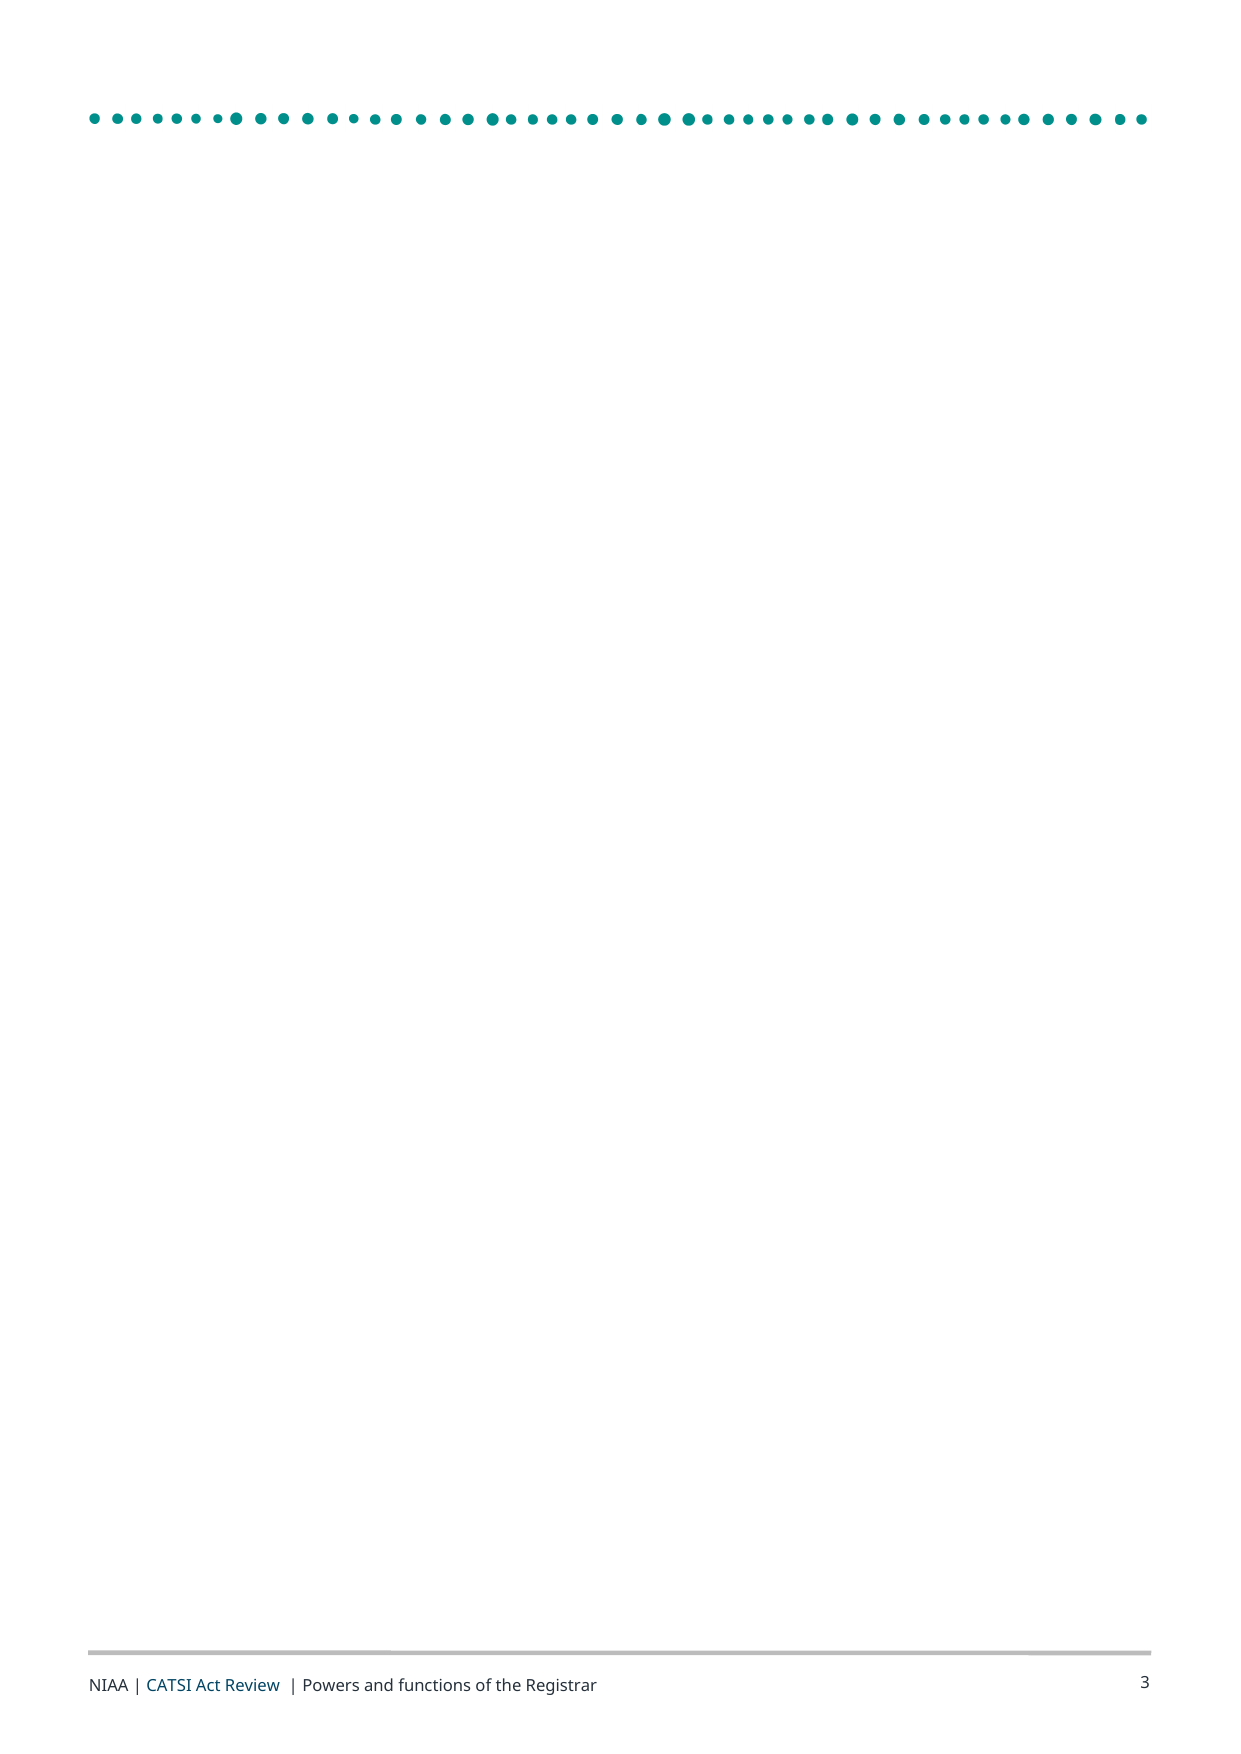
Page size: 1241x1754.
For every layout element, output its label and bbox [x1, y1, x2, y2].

picture [187, 1679, 191, 1689]
picture [89, 106, 1152, 131]
picture [167, 1679, 176, 1691]
